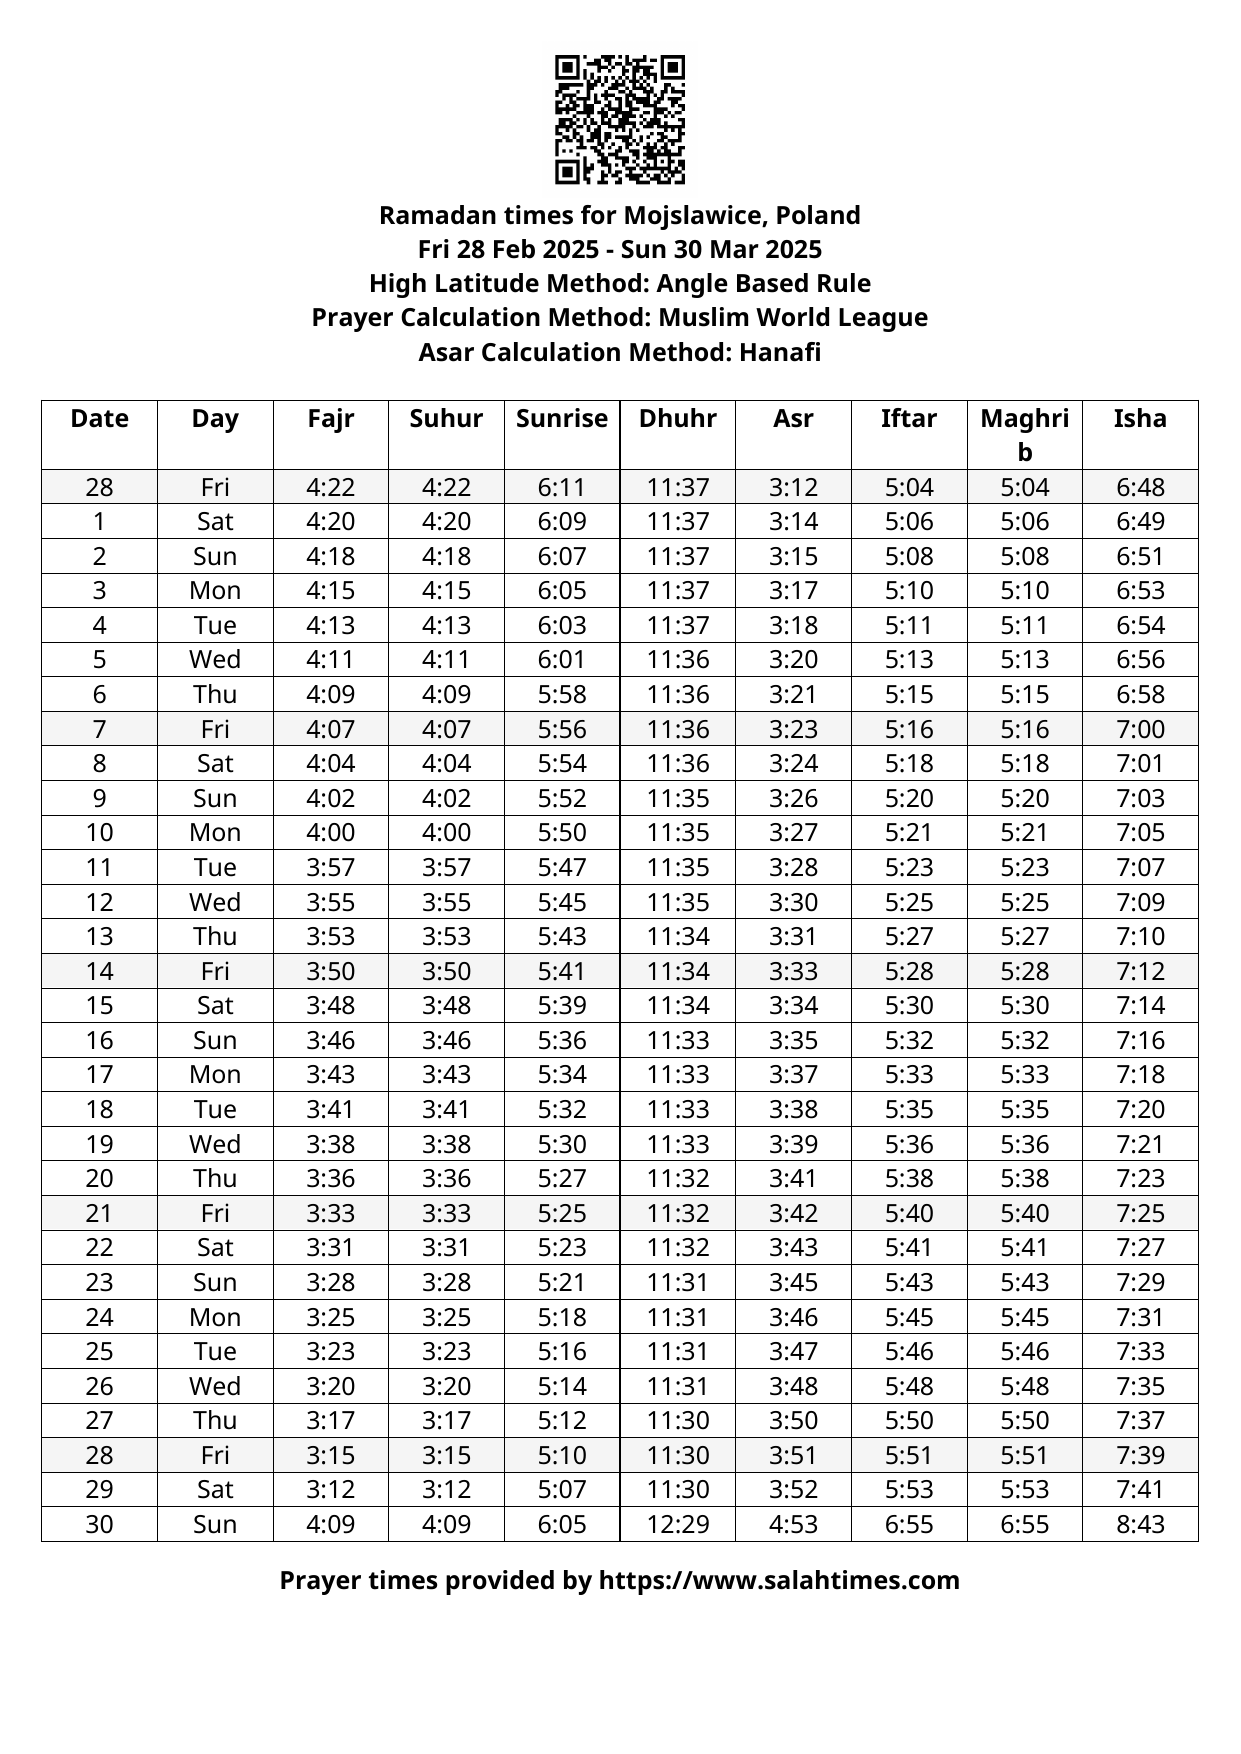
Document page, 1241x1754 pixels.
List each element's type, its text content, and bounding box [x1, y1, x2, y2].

table_cell Wed [158, 1369, 273, 1402]
table_cell 5:39 [505, 989, 619, 1022]
table_cell 5:18 [852, 746, 967, 780]
table_cell 3:23 [389, 1334, 504, 1368]
table_cell 5:20 [852, 781, 967, 814]
table_cell 6:51 [1083, 539, 1198, 572]
table_cell 3:57 [389, 850, 504, 884]
table_cell 5:33 [968, 1058, 1082, 1091]
table_cell 5:52 [505, 781, 619, 814]
table_cell Sun [158, 1265, 273, 1299]
table_cell 3:31 [389, 1231, 504, 1264]
table_cell 3:25 [274, 1300, 388, 1333]
table_cell 2 [42, 539, 157, 572]
table_cell 5:51 [968, 1438, 1082, 1472]
table_cell 5:54 [505, 746, 619, 780]
table_header Iftar [852, 401, 967, 469]
table_cell 3:53 [389, 919, 504, 953]
table_cell 3:47 [736, 1334, 851, 1368]
table_cell 11:35 [621, 885, 735, 918]
table_cell 3:57 [274, 850, 388, 884]
table_cell 5:13 [852, 643, 967, 676]
table_cell 5:36 [505, 1023, 619, 1057]
table_cell 11:32 [621, 1231, 735, 1264]
table_cell 11:33 [621, 1023, 735, 1057]
table_cell 3:27 [736, 816, 851, 849]
table_cell 3:15 [274, 1438, 388, 1472]
table_cell 21 [42, 1196, 157, 1229]
table_cell 5:33 [852, 1058, 967, 1091]
table_cell 9 [42, 781, 157, 814]
table_cell 24 [42, 1300, 157, 1333]
table_cell 3:38 [274, 1127, 388, 1160]
text Fri 28 Feb 2025 - Sun 30 Mar 2025 [42, 232, 1198, 266]
table_cell 5:43 [505, 919, 619, 953]
table_cell 4:09 [389, 677, 504, 711]
table_cell Thu [158, 1404, 273, 1437]
table_cell 11:37 [621, 608, 735, 642]
table_cell 3:52 [736, 1473, 851, 1506]
table_cell 3:48 [274, 989, 388, 1022]
table_cell 7:41 [1083, 1473, 1198, 1506]
picture [542, 41, 699, 198]
table_cell 3:23 [274, 1334, 388, 1368]
table_cell 4:11 [274, 643, 388, 676]
table_cell 5:23 [852, 850, 967, 884]
table_cell 3:36 [274, 1161, 388, 1195]
table_cell 5:23 [505, 1231, 619, 1264]
table_cell 5:16 [852, 712, 967, 745]
table_cell Sat [158, 989, 273, 1022]
table_cell 5:21 [505, 1265, 619, 1299]
table_cell 5:16 [968, 712, 1082, 745]
table_cell 5:43 [852, 1265, 967, 1299]
table_cell 3:17 [389, 1404, 504, 1437]
table_cell 3:36 [389, 1161, 504, 1195]
table_cell 3:50 [736, 1404, 851, 1437]
table_cell 5:11 [968, 608, 1082, 642]
table_cell 5:21 [968, 816, 1082, 849]
table_cell 5:10 [852, 574, 967, 607]
table_cell 5:36 [968, 1127, 1082, 1160]
table_cell 4:18 [274, 539, 388, 572]
table_cell 7:16 [1083, 1023, 1198, 1057]
table_cell 5:35 [852, 1092, 967, 1126]
table_cell 3:15 [389, 1438, 504, 1472]
table_cell 5:13 [968, 643, 1082, 676]
table_cell 7:23 [1083, 1161, 1198, 1195]
table_cell 5:11 [852, 608, 967, 642]
table_cell Sun [158, 1023, 273, 1057]
table_cell 30 [42, 1507, 157, 1541]
table_cell 5:51 [852, 1438, 967, 1472]
table_cell 15 [42, 989, 157, 1022]
table_cell 7:39 [1083, 1438, 1198, 1472]
table_cell 4:07 [389, 712, 504, 745]
table_cell 11:33 [621, 1127, 735, 1160]
table_cell 5:47 [505, 850, 619, 884]
table_cell 11:37 [621, 504, 735, 538]
table_cell 3:43 [736, 1231, 851, 1264]
table_cell 4:20 [274, 504, 388, 538]
table_cell 11:37 [621, 539, 735, 572]
table_cell 4:20 [389, 504, 504, 538]
table_cell 11 [42, 850, 157, 884]
table_cell 5:40 [852, 1196, 967, 1229]
table_cell 5:06 [852, 504, 967, 538]
table_cell Thu [158, 677, 273, 711]
table_cell 3:20 [736, 643, 851, 676]
table_cell 5:10 [968, 574, 1082, 607]
table_cell 3:41 [274, 1092, 388, 1126]
table_cell 11:35 [621, 850, 735, 884]
table_cell 5:23 [968, 850, 1082, 884]
table_cell 11:37 [621, 574, 735, 607]
table_cell 4:00 [274, 816, 388, 849]
table_cell 3:33 [736, 954, 851, 987]
table_cell 3:20 [274, 1369, 388, 1402]
table_cell 7:21 [1083, 1127, 1198, 1160]
table_cell 11:34 [621, 919, 735, 953]
table_cell 6:09 [505, 504, 619, 538]
table_cell 5:18 [505, 1300, 619, 1333]
table_cell 11:35 [621, 781, 735, 814]
table_cell 3:23 [736, 712, 851, 745]
table_cell 5:45 [505, 885, 619, 918]
table_cell 7:37 [1083, 1404, 1198, 1437]
table_cell 5:15 [968, 677, 1082, 711]
table_cell 3:39 [736, 1127, 851, 1160]
table_cell 7:12 [1083, 954, 1198, 987]
table_cell 5:41 [505, 954, 619, 987]
table_cell 7:07 [1083, 850, 1198, 884]
table_cell 7:29 [1083, 1265, 1198, 1299]
table_cell 4 [42, 608, 157, 642]
table_cell 3:48 [389, 989, 504, 1022]
table_cell Sat [158, 1473, 273, 1506]
table_header Dhuhr [621, 401, 735, 469]
table_cell 5:58 [505, 677, 619, 711]
table_cell 6:55 [852, 1507, 967, 1541]
table_cell 5:30 [505, 1127, 619, 1160]
table_cell 11:31 [621, 1369, 735, 1402]
table_cell Sat [158, 746, 273, 780]
table_cell 3:28 [274, 1265, 388, 1299]
text Ramadan times for Mojslawice, Poland [42, 198, 1198, 232]
table_cell 5:30 [968, 989, 1082, 1022]
table_cell 11:34 [621, 989, 735, 1022]
table_header Day [158, 401, 273, 469]
table_cell 3:55 [389, 885, 504, 918]
table_cell 4:22 [389, 470, 504, 503]
table_header Fajr [274, 401, 388, 469]
table_cell 3:28 [736, 850, 851, 884]
table_cell 10 [42, 816, 157, 849]
table_cell 12 [42, 885, 157, 918]
table_cell 7:05 [1083, 816, 1198, 849]
table_cell 3:21 [736, 677, 851, 711]
table_cell 6:58 [1083, 677, 1198, 711]
table_cell 5:14 [505, 1369, 619, 1402]
table_cell Thu [158, 1161, 273, 1195]
table_cell 4:02 [389, 781, 504, 814]
table_cell 5:38 [852, 1161, 967, 1195]
table_cell 4:04 [274, 746, 388, 780]
table_cell 4:22 [274, 470, 388, 503]
table_cell 7:00 [1083, 712, 1198, 745]
table_cell 18 [42, 1092, 157, 1126]
table_cell 7:01 [1083, 746, 1198, 780]
table_cell 6:03 [505, 608, 619, 642]
table_cell Fri [158, 712, 273, 745]
table_cell 4:13 [274, 608, 388, 642]
table_cell 3:31 [274, 1231, 388, 1264]
table_cell 6:07 [505, 539, 619, 572]
table_cell 5:08 [968, 539, 1082, 572]
table_cell 3:45 [736, 1265, 851, 1299]
table_cell 7:27 [1083, 1231, 1198, 1264]
table_cell 5:32 [852, 1023, 967, 1057]
table_cell 3:38 [736, 1092, 851, 1126]
table_cell Mon [158, 816, 273, 849]
table_cell 5:25 [852, 885, 967, 918]
table_cell Sat [158, 504, 273, 538]
text Asar Calculation Method: Hanafi [42, 334, 1198, 368]
table_cell 11:35 [621, 816, 735, 849]
table_cell 7 [42, 712, 157, 745]
table_cell 13 [42, 919, 157, 953]
table_cell 7:31 [1083, 1300, 1198, 1333]
table_header Maghrib [968, 401, 1082, 469]
table_cell 3:38 [389, 1127, 504, 1160]
table_cell Mon [158, 574, 273, 607]
table_header Sunrise [505, 401, 619, 469]
table_cell 6:11 [505, 470, 619, 503]
table_cell 7:33 [1083, 1334, 1198, 1368]
table_cell 5:53 [852, 1473, 967, 1506]
table_cell 5:25 [968, 885, 1082, 918]
table_cell 3:48 [736, 1369, 851, 1402]
table_cell 7:03 [1083, 781, 1198, 814]
table_cell 3:26 [736, 781, 851, 814]
table_cell 7:20 [1083, 1092, 1198, 1126]
table_cell 3:28 [389, 1265, 504, 1299]
table_cell 3:43 [389, 1058, 504, 1091]
table_header Isha [1083, 401, 1198, 469]
table_cell 3:37 [736, 1058, 851, 1091]
table_cell 11:31 [621, 1265, 735, 1299]
table_cell 6 [42, 677, 157, 711]
table_cell 4:00 [389, 816, 504, 849]
table_cell 3:43 [274, 1058, 388, 1091]
table_cell 3:31 [736, 919, 851, 953]
table_cell Fri [158, 1196, 273, 1229]
table_header Date [42, 401, 157, 469]
table_cell 5:15 [852, 677, 967, 711]
table_cell 5:41 [968, 1231, 1082, 1264]
table_cell 5:32 [968, 1023, 1082, 1057]
table_cell 5:48 [852, 1369, 967, 1402]
table_cell 5:48 [968, 1369, 1082, 1402]
table_cell Sun [158, 539, 273, 572]
table_cell 1 [42, 504, 157, 538]
table_cell 5:04 [852, 470, 967, 503]
table_cell 5:34 [505, 1058, 619, 1091]
table_cell Tue [158, 1334, 273, 1368]
table_cell 3:33 [389, 1196, 504, 1229]
table_cell 11:30 [621, 1473, 735, 1506]
table_cell 3:46 [736, 1300, 851, 1333]
table_cell 11:33 [621, 1058, 735, 1091]
table_cell 11:36 [621, 746, 735, 780]
table_cell 5:06 [968, 504, 1082, 538]
table_cell 6:56 [1083, 643, 1198, 676]
table_cell Fri [158, 954, 273, 987]
table_cell 5:46 [968, 1334, 1082, 1368]
table_cell 3:35 [736, 1023, 851, 1057]
table_cell 7:25 [1083, 1196, 1198, 1229]
table_cell 4:15 [389, 574, 504, 607]
table_cell 5:41 [852, 1231, 967, 1264]
table_cell 5:08 [852, 539, 967, 572]
table_cell 16 [42, 1023, 157, 1057]
table_cell 3:15 [736, 539, 851, 572]
table_cell 5:12 [505, 1404, 619, 1437]
table_cell 3:20 [389, 1369, 504, 1402]
table_cell 11:36 [621, 643, 735, 676]
table_cell 5:27 [852, 919, 967, 953]
table_cell 8 [42, 746, 157, 780]
table_cell 11:31 [621, 1334, 735, 1368]
table_cell 6:54 [1083, 608, 1198, 642]
table_cell 3:12 [736, 470, 851, 503]
table_cell 5:45 [852, 1300, 967, 1333]
table_cell 5:50 [505, 816, 619, 849]
table_cell 7:14 [1083, 989, 1198, 1022]
table_cell 5:56 [505, 712, 619, 745]
table_cell 11:31 [621, 1300, 735, 1333]
table_cell 5:38 [968, 1161, 1082, 1195]
table_cell 4:07 [274, 712, 388, 745]
table_cell 5:10 [505, 1438, 619, 1472]
table_cell 7:10 [1083, 919, 1198, 953]
table_cell 11:30 [621, 1438, 735, 1472]
table_cell 11:36 [621, 677, 735, 711]
table_cell 4:09 [274, 677, 388, 711]
table_cell 4:15 [274, 574, 388, 607]
table_cell 4:18 [389, 539, 504, 572]
table_cell Tue [158, 850, 273, 884]
table_cell 7:35 [1083, 1369, 1198, 1402]
table_cell 3:24 [736, 746, 851, 780]
table_cell 8:43 [1083, 1507, 1198, 1541]
table_cell 29 [42, 1473, 157, 1506]
table_cell 11:32 [621, 1196, 735, 1229]
table_cell Wed [158, 1127, 273, 1160]
table_cell 3:50 [274, 954, 388, 987]
table_cell 5:32 [505, 1092, 619, 1126]
table_cell Tue [158, 608, 273, 642]
table_cell Thu [158, 919, 273, 953]
table_cell 7:09 [1083, 885, 1198, 918]
table_cell 5:28 [968, 954, 1082, 987]
table_cell 4:09 [389, 1507, 504, 1541]
table_cell 4:11 [389, 643, 504, 676]
text Prayer times provided by https://www.salahtimes.com [42, 1563, 1198, 1597]
table_cell Sat [158, 1231, 273, 1264]
table_cell 5:46 [852, 1334, 967, 1368]
table_cell Wed [158, 885, 273, 918]
table_cell 19 [42, 1127, 157, 1160]
table_cell 25 [42, 1334, 157, 1368]
table_cell 3:25 [389, 1300, 504, 1333]
table_cell 11:34 [621, 954, 735, 987]
table_cell 5:28 [852, 954, 967, 987]
table_cell 5:21 [852, 816, 967, 849]
table_cell 5:50 [968, 1404, 1082, 1437]
table_cell Mon [158, 1058, 273, 1091]
table_cell 11:36 [621, 712, 735, 745]
table_cell Sun [158, 781, 273, 814]
text Prayer Calculation Method: Muslim World League [42, 300, 1198, 334]
table_cell 3:30 [736, 885, 851, 918]
table_cell 5 [42, 643, 157, 676]
table_cell 5:30 [852, 989, 967, 1022]
table_cell 3:51 [736, 1438, 851, 1472]
table_cell 5:36 [852, 1127, 967, 1160]
table_cell Mon [158, 1300, 273, 1333]
table_cell 5:27 [505, 1161, 619, 1195]
table_cell 3:17 [274, 1404, 388, 1437]
table_cell 4:53 [736, 1507, 851, 1541]
table_cell 3:33 [274, 1196, 388, 1229]
table_cell 4:04 [389, 746, 504, 780]
table_cell 3:46 [274, 1023, 388, 1057]
table_cell 27 [42, 1404, 157, 1437]
table_cell 11:32 [621, 1161, 735, 1195]
table_cell 5:27 [968, 919, 1082, 953]
table_cell 5:25 [505, 1196, 619, 1229]
table_cell 6:55 [968, 1507, 1082, 1541]
table_cell 28 [42, 1438, 157, 1472]
table_cell 3:12 [274, 1473, 388, 1506]
table_cell 5:40 [968, 1196, 1082, 1229]
table_cell 5:07 [505, 1473, 619, 1506]
table_cell 3:34 [736, 989, 851, 1022]
table_cell 12:29 [621, 1507, 735, 1541]
table_cell 6:49 [1083, 504, 1198, 538]
table_cell 20 [42, 1161, 157, 1195]
table_cell 5:18 [968, 746, 1082, 780]
table_cell 5:43 [968, 1265, 1082, 1299]
table_cell 11:37 [621, 470, 735, 503]
table_cell 3:41 [736, 1161, 851, 1195]
table_cell Tue [158, 1092, 273, 1126]
table_cell 3:14 [736, 504, 851, 538]
table_cell 22 [42, 1231, 157, 1264]
table_cell 11:33 [621, 1092, 735, 1126]
table_cell 6:05 [505, 1507, 619, 1541]
table_cell 28 [42, 470, 157, 503]
table_cell Wed [158, 643, 273, 676]
table_cell 3:17 [736, 574, 851, 607]
table_cell 3:50 [389, 954, 504, 987]
table_cell Fri [158, 1438, 273, 1472]
table_cell 6:01 [505, 643, 619, 676]
table_cell 5:45 [968, 1300, 1082, 1333]
table_cell Fri [158, 470, 273, 503]
table_cell 6:48 [1083, 470, 1198, 503]
table_header Suhur [389, 401, 504, 469]
table_cell 6:53 [1083, 574, 1198, 607]
table_cell 5:35 [968, 1092, 1082, 1126]
table_cell 5:50 [852, 1404, 967, 1437]
table_cell 3:55 [274, 885, 388, 918]
text High Latitude Method: Angle Based Rule [42, 266, 1198, 300]
table_cell 3:46 [389, 1023, 504, 1057]
table_cell 3 [42, 574, 157, 607]
table_cell 23 [42, 1265, 157, 1299]
table_cell 5:20 [968, 781, 1082, 814]
table_cell 3:12 [389, 1473, 504, 1506]
table_cell Sun [158, 1507, 273, 1541]
table_cell 26 [42, 1369, 157, 1402]
table_cell 3:41 [389, 1092, 504, 1126]
table_cell 17 [42, 1058, 157, 1091]
table_cell 5:53 [968, 1473, 1082, 1506]
table_cell 6:05 [505, 574, 619, 607]
table_cell 14 [42, 954, 157, 987]
table_cell 7:18 [1083, 1058, 1198, 1091]
table_cell 11:30 [621, 1404, 735, 1437]
table_cell 3:42 [736, 1196, 851, 1229]
table_cell 5:16 [505, 1334, 619, 1368]
table_cell 4:02 [274, 781, 388, 814]
table_cell 3:18 [736, 608, 851, 642]
table_header Asr [736, 401, 851, 469]
table_cell 5:04 [968, 470, 1082, 503]
table_cell 4:13 [389, 608, 504, 642]
table_cell 3:53 [274, 919, 388, 953]
table_cell 4:09 [274, 1507, 388, 1541]
